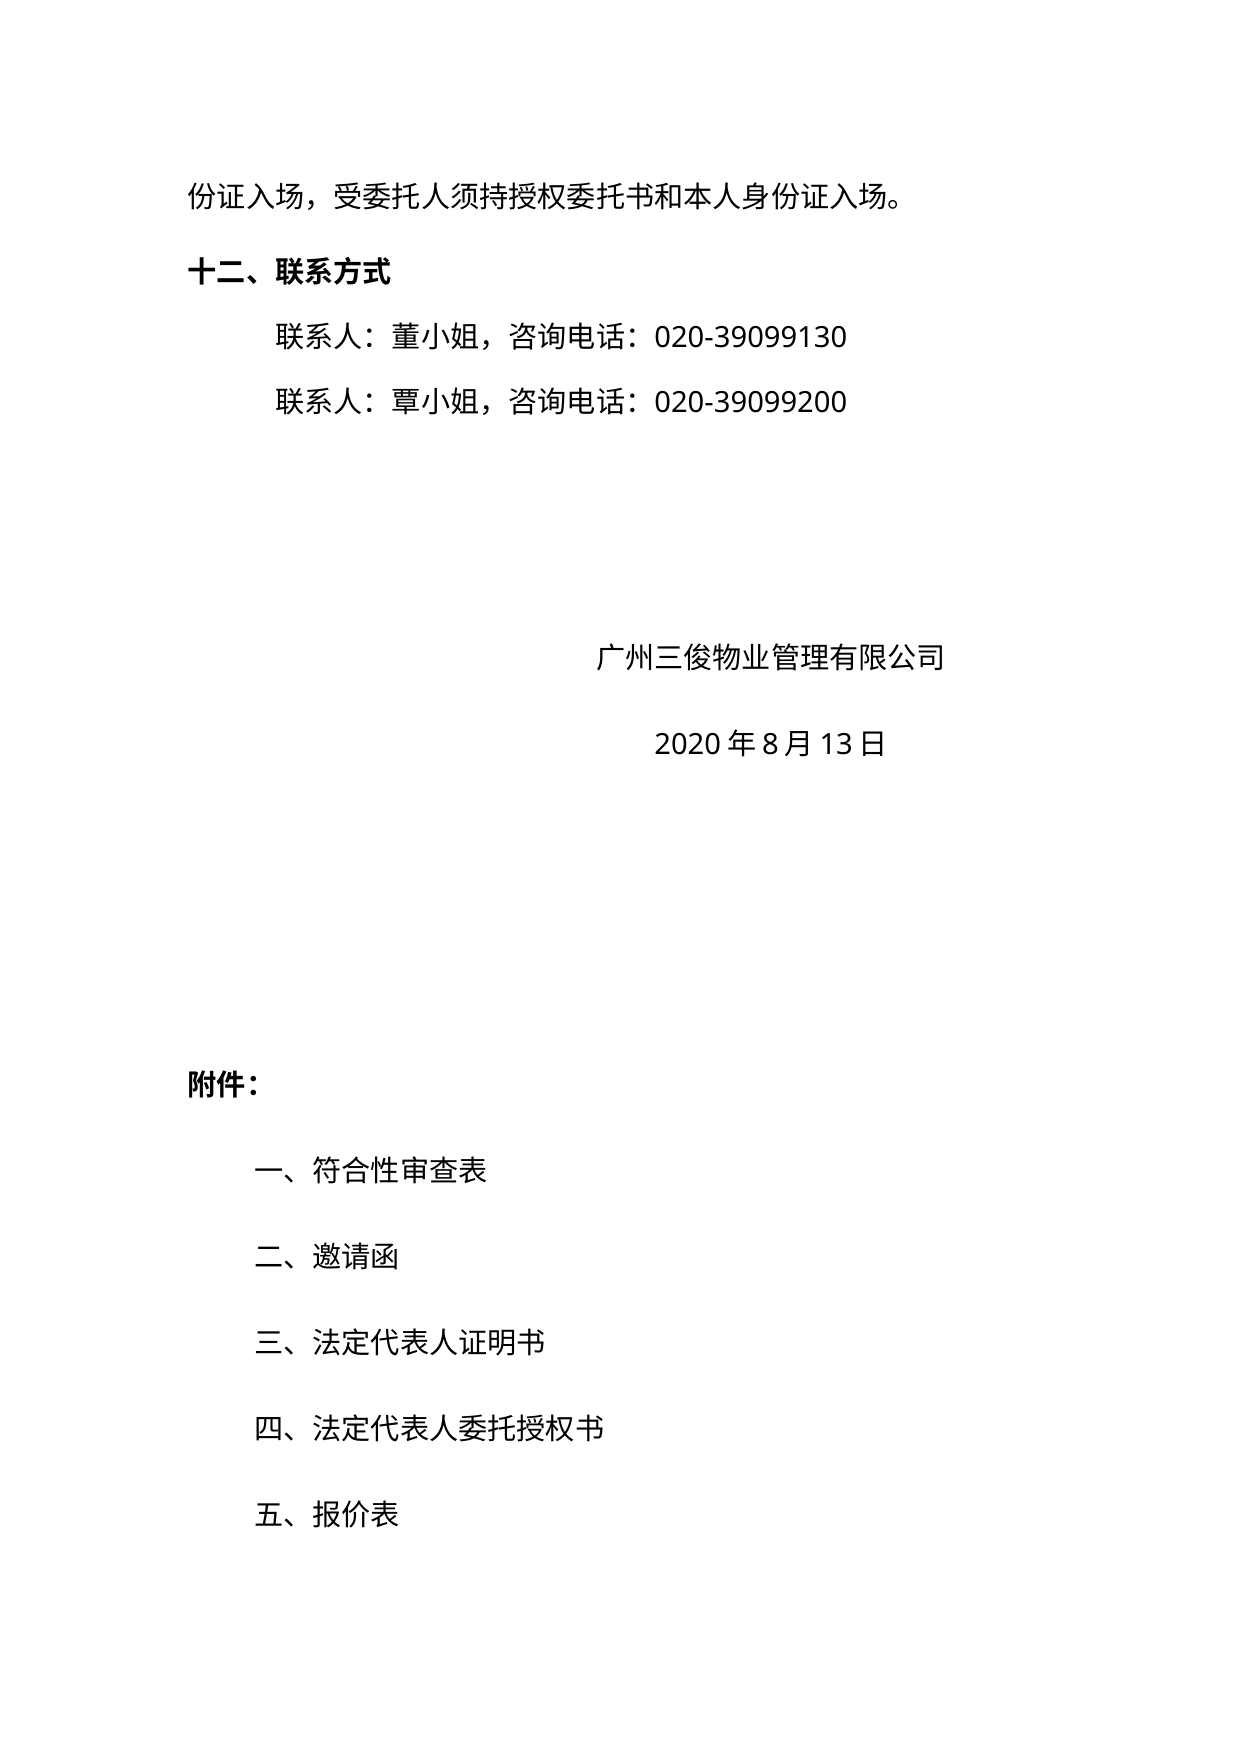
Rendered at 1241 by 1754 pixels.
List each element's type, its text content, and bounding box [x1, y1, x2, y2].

text 一、符合性审查表 [187, 1136, 1053, 1201]
text 三、法定代表人证明书 [187, 1308, 1053, 1373]
list 联系人：董小姐，咨询电话：020-39099130 [187, 302, 1053, 367]
text 附件： [187, 1050, 1053, 1115]
text 五、报价表 [187, 1481, 1053, 1546]
text 四、法定代表人委托授权书 [187, 1394, 1053, 1459]
text 二、邀请函 [187, 1222, 1053, 1287]
text 2020年8月13日 [187, 709, 1053, 774]
list 十二、联系方式 [187, 237, 1053, 302]
text 联系人：覃小姐，咨询电话：020-39099200 [187, 367, 1053, 432]
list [187, 162, 1053, 227]
text 广州三俊物业管理有限公司 [187, 623, 1053, 688]
